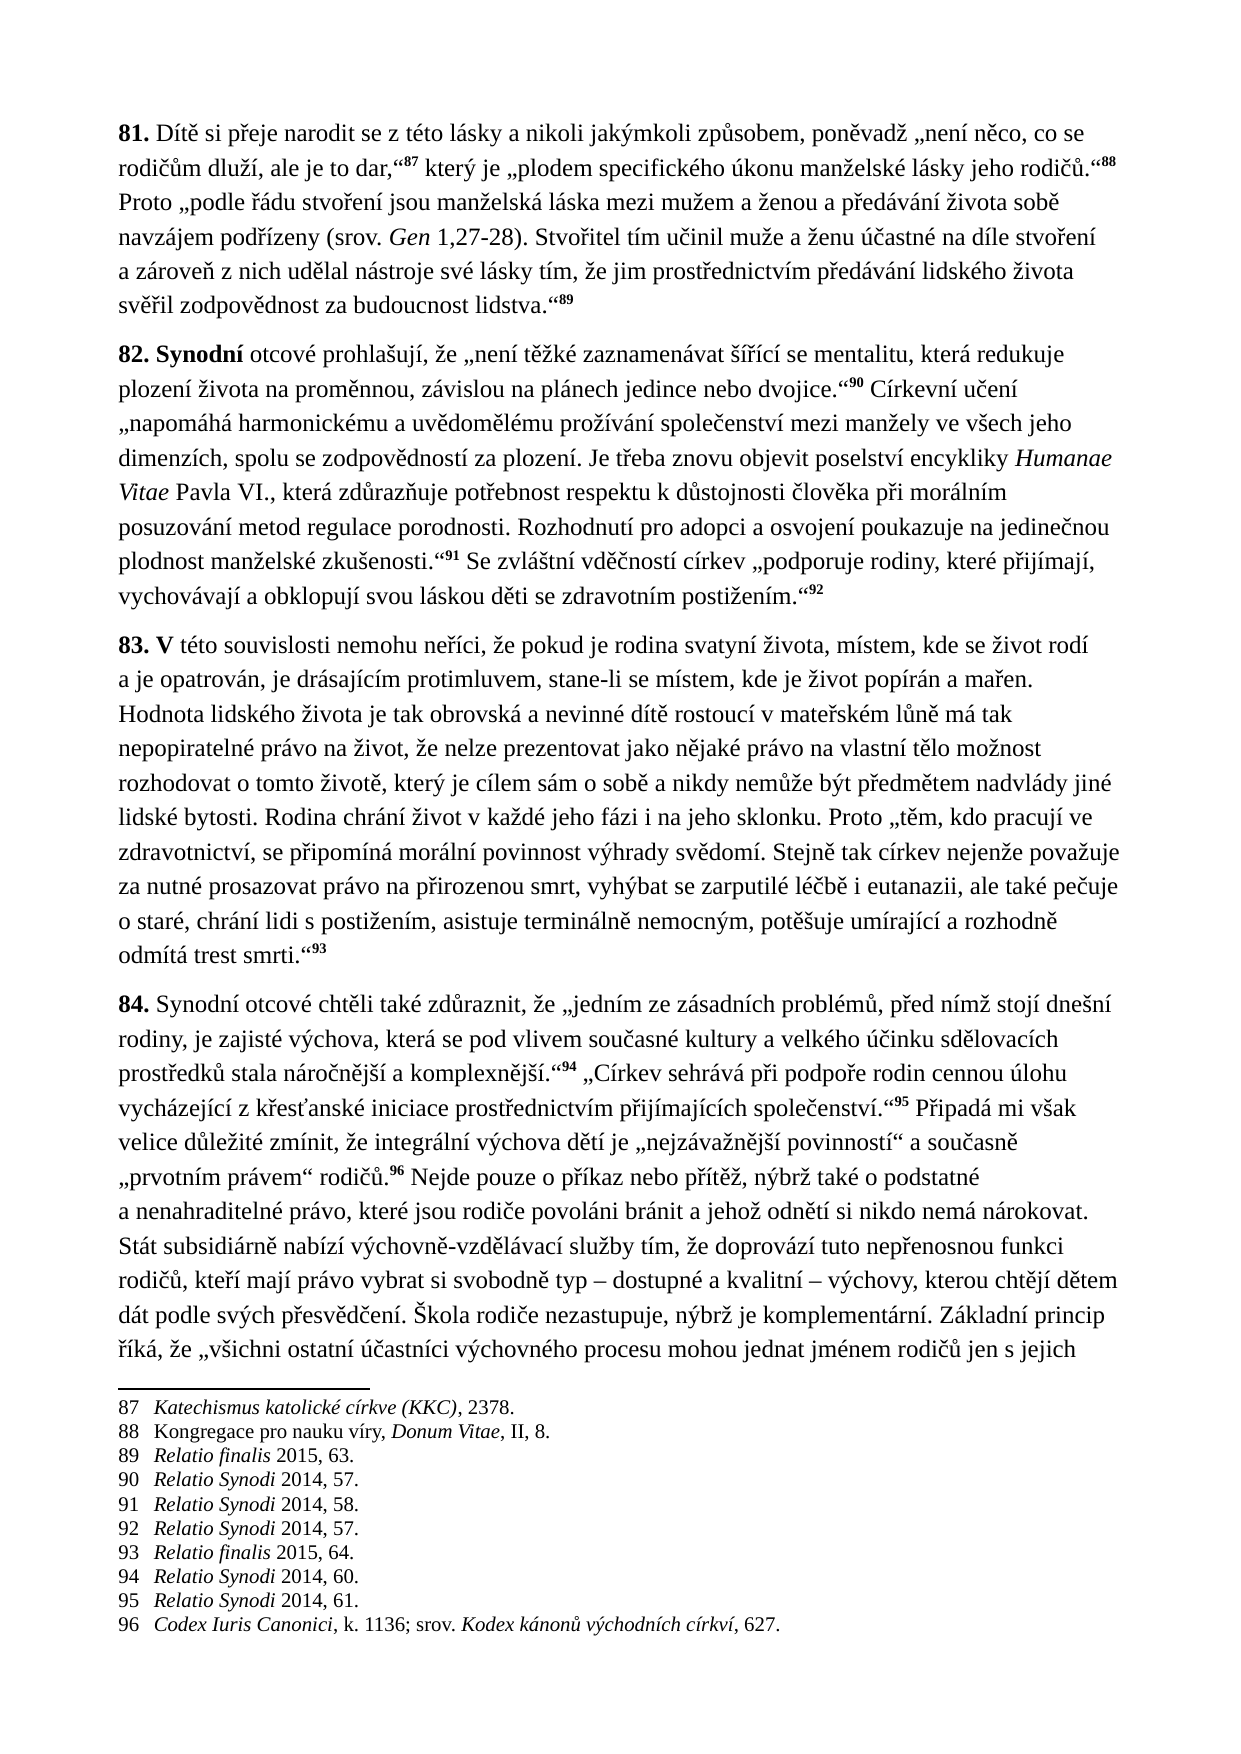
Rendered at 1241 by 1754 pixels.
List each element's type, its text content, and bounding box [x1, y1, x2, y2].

text 81. Dítě si přeje narodit se z této lásky a nikoli jakýmkoli způsobem, poněvadž „není něco, co se rodičům dluží, ale je to dar,“ který je „plodem specifického úkonu manželské lásky jeho rodičů.“ Proto „podle řádu stvoření jsou manželská láska mezi mužem a ženou a předávání života sobě navzájem podřízeny (srov. Gen 1,27-28). Stvořitel tím učinil muže a ženu účastné na díle stvoření a zároveň z nich udělal nástroje své lásky tím, že jim prostřednictvím předávání lidského života svěřil zodpovědnost za budoucnost lidstva.“ [118, 118, 1122, 319]
text 83. V této souvislosti nemohu neříci, že pokud je rodina svatyní života, místem, kde se život rodí a je opatrován, je drásajícím protimluvem, stane-li se místem, kde je život popírán a mařen. Hodnota lidského života je tak obrovská a nevinné dítě rostoucí v mateřském lůně má tak nepopiratelné právo na život, že nelze prezentovat jako nějaké právo na vlastní tělo možnost rozhodovat o tomto životě, který je cílem sám o sobě a nikdy nemůže být předmětem nadvlády jiné lidské bytosti. Rodina chrání život v každé jeho fázi i na jeho sklonku. Proto „těm, kdo pracují ve zdravotnictví, se připomíná morální povinnost výhrady svědomí. Stejně tak církev nejenže považuje za nutné prosazovat právo na přirozenou smrt, vyhýbat se zarputilé léčbě i eutanazii, ale také pečuje o staré, chrání lidi s postižením, asistuje terminálně nemocným, potěšuje umírající a rozhodně odmítá trest smrti.“ [118, 630, 1122, 969]
text 82. Synodní otcové prohlašují, že „není těžké zaznamenávat šířící se mentalitu, která redukuje plození života na proměnnou, závislou na plánech jedince nebo dvojice.“ Církevní učení „napomáhá harmonickému a uvědomělému prožívání společenství mezi manžely ve všech jeho dimenzích, spolu se zodpovědností za plození. Je třeba znovu objevit poselství encykliky Humanae Vitae Pavla VI., která zdůrazňuje potřebnost respektu k důstojnosti člověka při morálním posuzování metod regulace porodnosti. Rozhodnutí pro adopci a osvojení poukazuje na jedinečnou plodnost manželské zkušenosti.“ Se zvláštní vděčností církev „podporuje rodiny, které přijímají, vychovávají a obklopují svou láskou děti se zdravotním postižením.“ [118, 339, 1122, 610]
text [118, 989, 1122, 1363]
